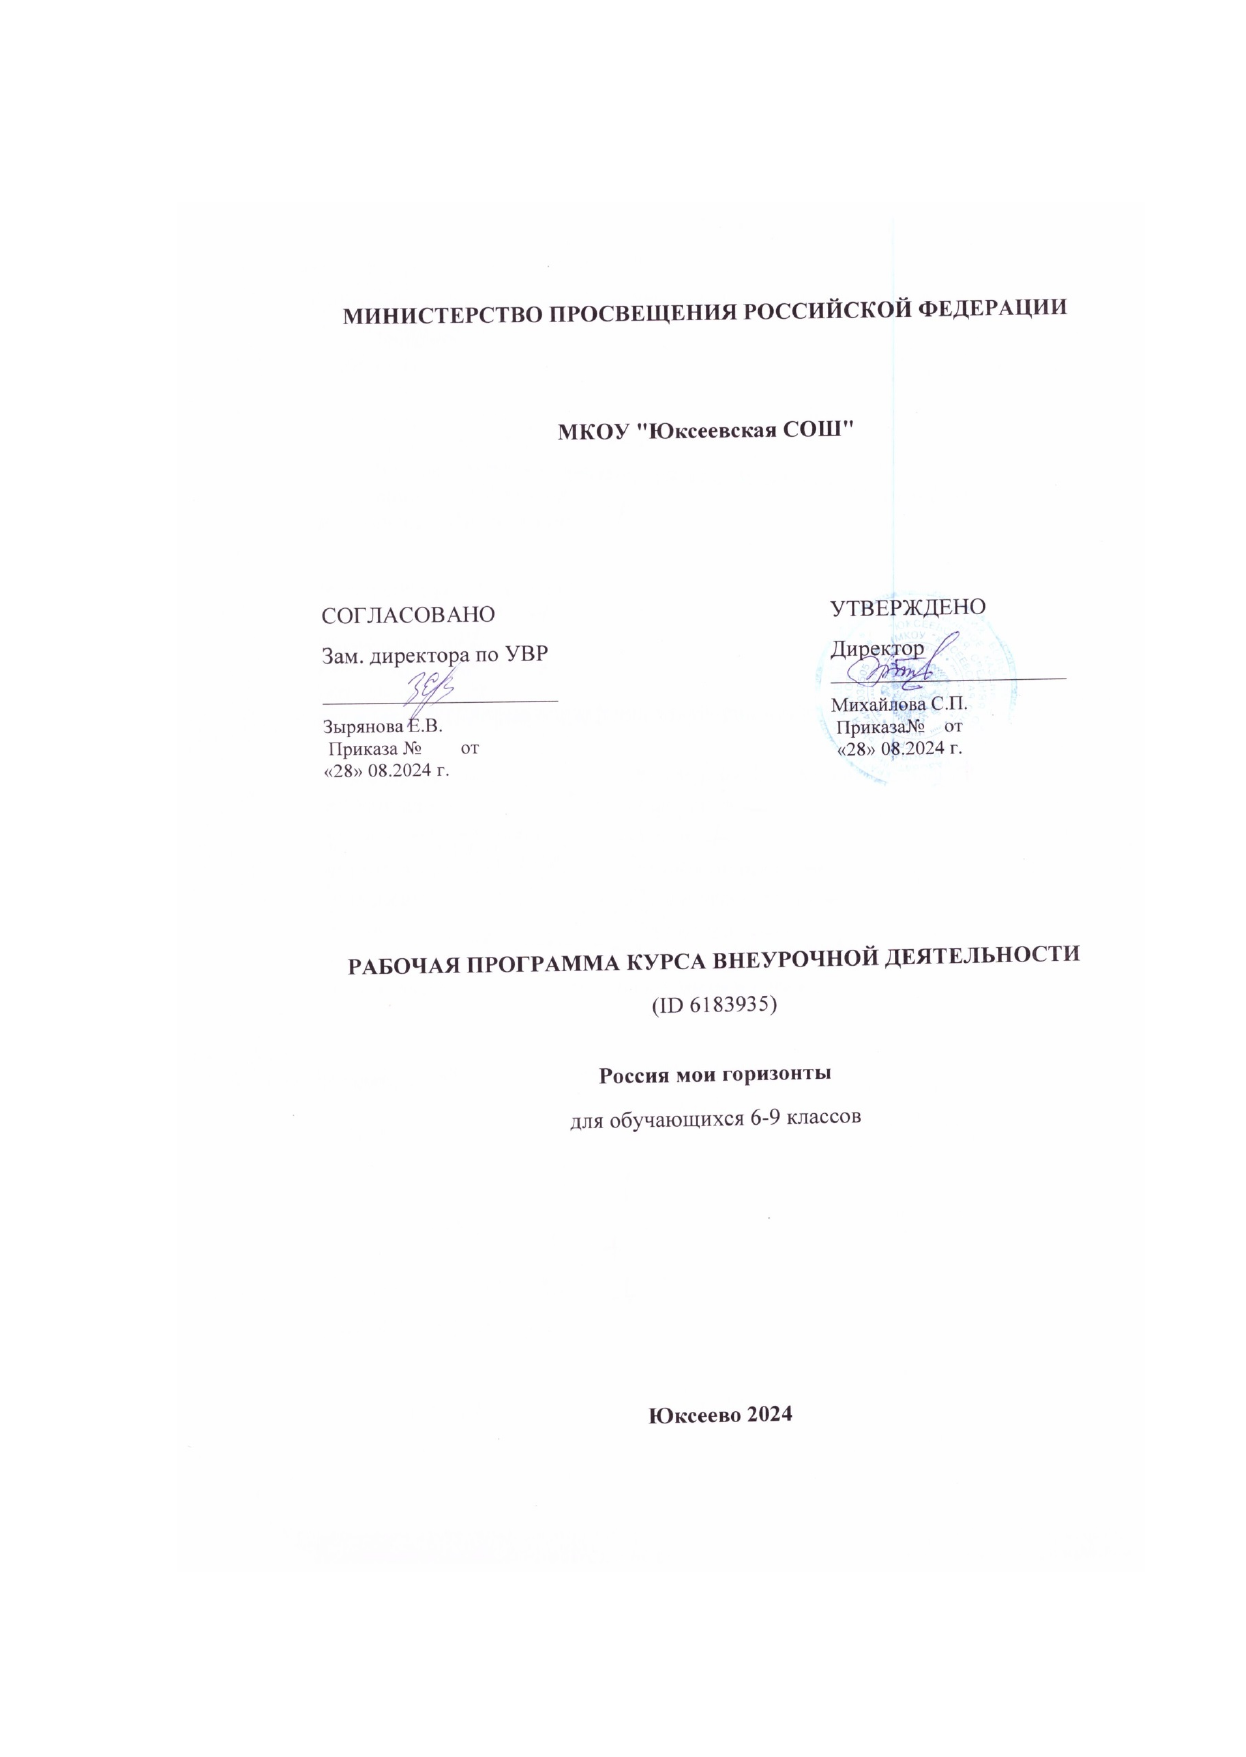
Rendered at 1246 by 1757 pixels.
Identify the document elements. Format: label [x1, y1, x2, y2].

picture [177, 202, 1146, 1572]
